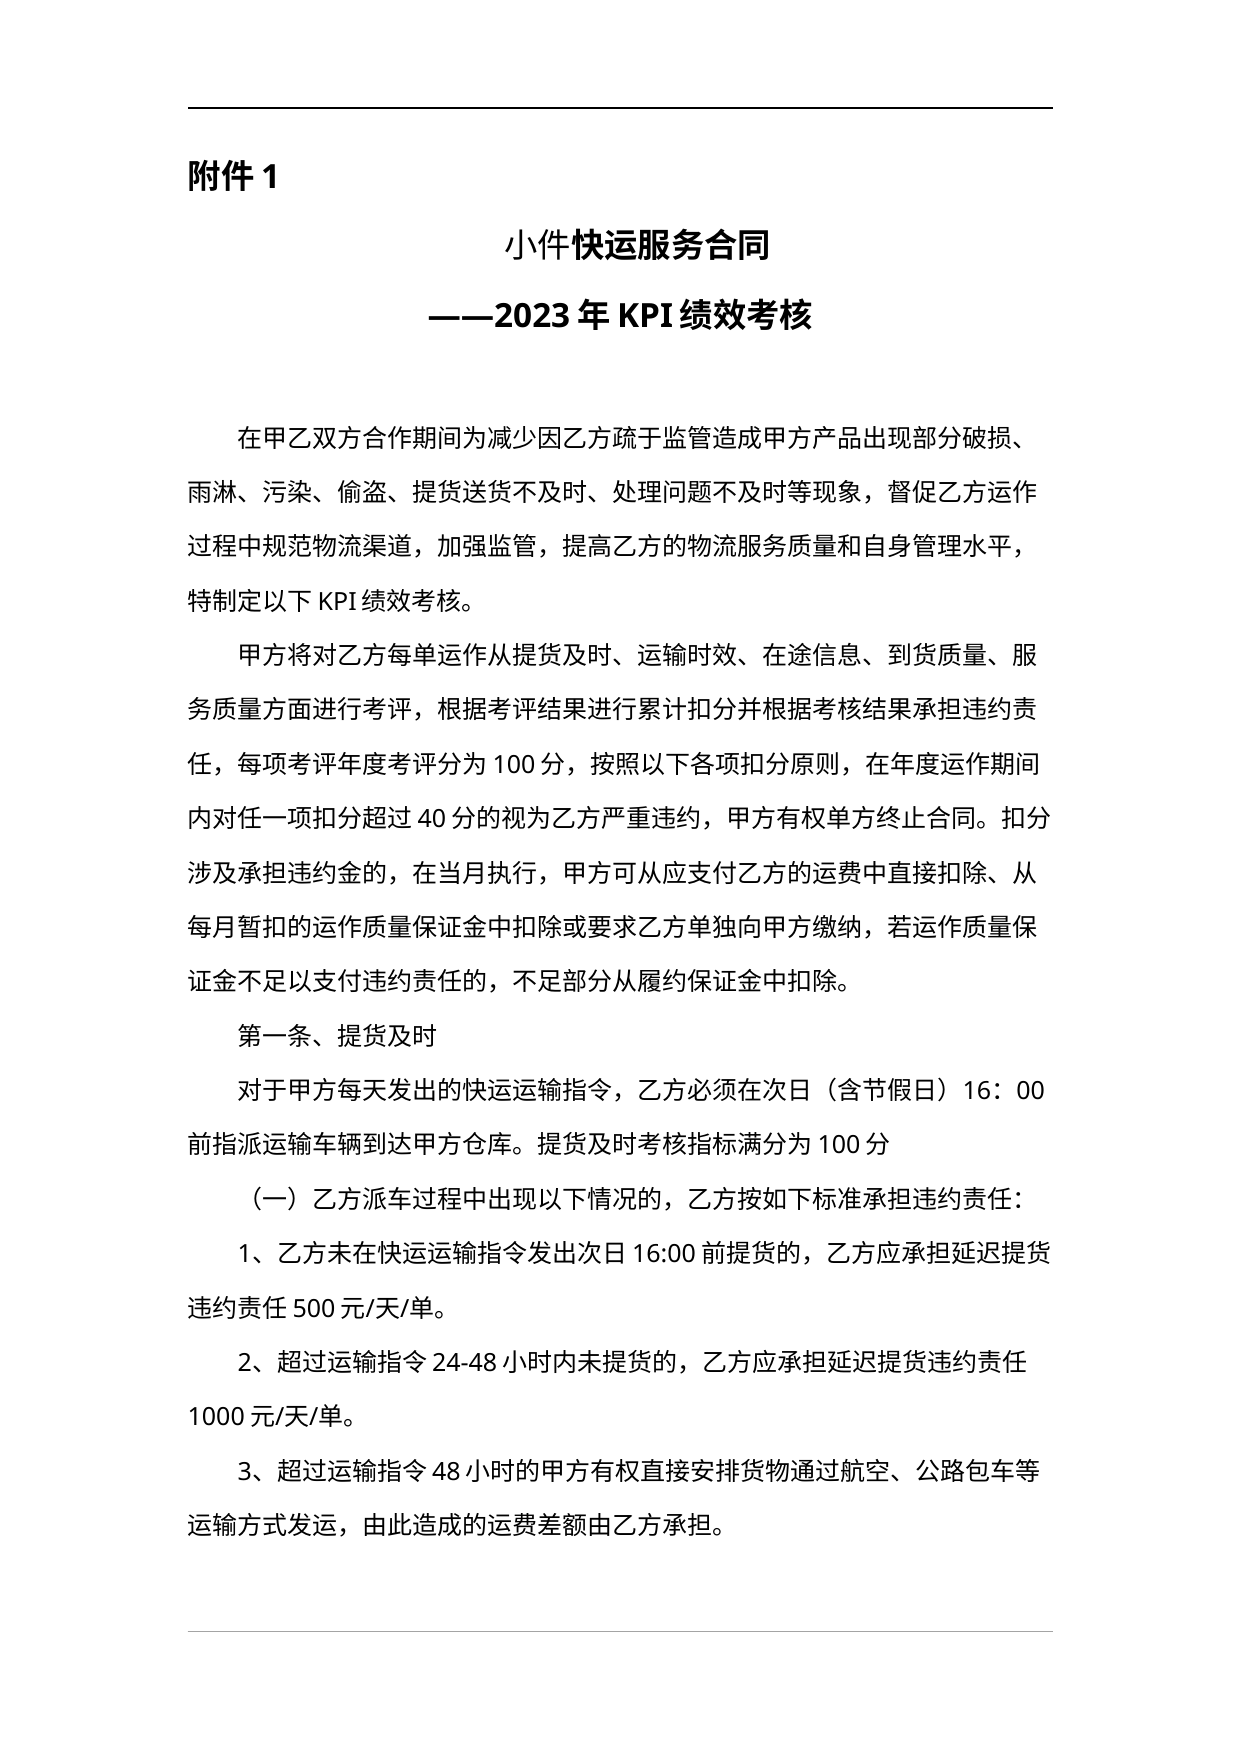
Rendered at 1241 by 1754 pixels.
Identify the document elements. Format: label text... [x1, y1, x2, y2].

text 甲方将对乙方每单运作从提货及时、运输时效、在途信息、到货质量、服务质量方面进行考评，根据考评结果进行累计扣分并根据考核结果承担违约责任，每项考评年度考评分为100分，按照以下各项扣分原则，在年度运作期间内对任一项扣分超过40分的视为乙方严重违约，甲方有权单方终止合同。扣分涉及承担违约金的，在当月执行，甲方可从应支付乙方的运费中直接扣除、从每月暂扣的运作质量保证金中扣除或要求乙方单独向甲方缴纳，若运作质量保证金不足以支付违约责任的，不足部分从履约保证金中扣除。 [187, 636, 1053, 998]
text 小件快运服务合同 [187, 219, 1053, 267]
text 第一条、提货及时 [187, 1016, 1053, 1052]
text 2、超过运输指令24-48小时内未提货的，乙方应承担延迟提货违约责任1000元/天/单。 [187, 1342, 1053, 1433]
text （一）乙方派车过程中出现以下情况的，乙方按如下标准承担违约责任： [187, 1179, 1053, 1216]
text 对于甲方每天发出的快运运输指令，乙方必须在次日（含节假日）16：00前指派运输车辆到达甲方仓库。提货及时考核指标满分为100分 [187, 1071, 1053, 1161]
text 在甲乙双方合作期间为减少因乙方疏于监管造成甲方产品出现部分破损、雨淋、污染、偷盗、提货送货不及时、处理问题不及时等现象，督促乙方运作过程中规范物流渠道，加强监管，提高乙方的物流服务质量和自身管理水平，特制定以下KPI绩效考核。 [187, 418, 1053, 617]
text ——2023年KPI绩效考核 [187, 288, 1053, 337]
text 3、超过运输指令48小时的甲方有权直接安排货物通过航空、公路包车等运输方式发运，由此造成的运费差额由乙方承担。 [187, 1451, 1053, 1542]
text 附件1 [187, 150, 1053, 198]
text 1、乙方未在快运运输指令发出次日16:00前提货的，乙方应承担延迟提货违约责任500元/天/单。 [187, 1234, 1053, 1324]
